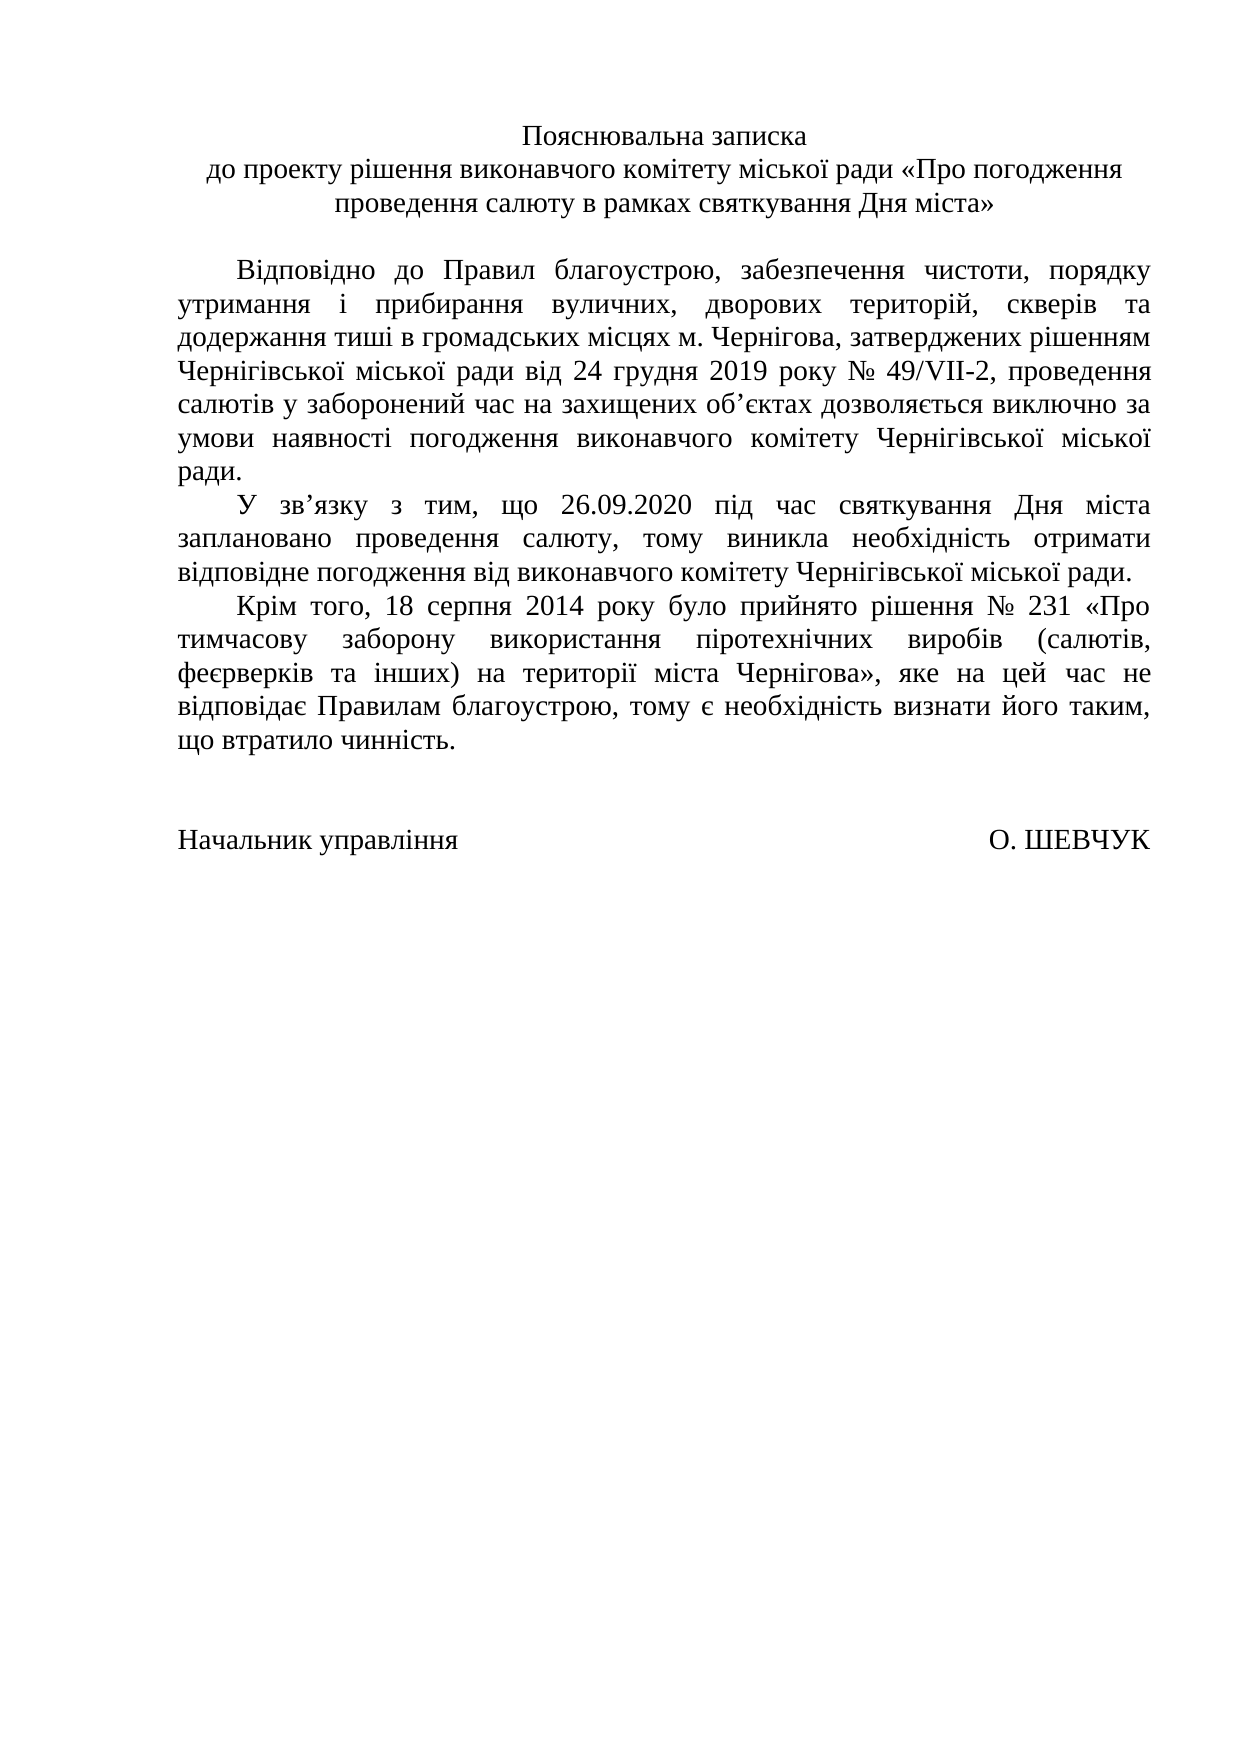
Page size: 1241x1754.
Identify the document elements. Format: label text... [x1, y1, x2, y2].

text Відповідно до Правил благоустрою, забезпечення чистоти, порядку утримання і прибирання вуличних, дворових територій, скверів та додержання тиші в громадських місцях м. Чернігова, затверджених рішенням Чернігівської міської ради від 24 грудня 2019 року № 49/VII-2, проведення салютів у заборонений час на захищених об’єктах дозволяється виключно за умови наявності погодження виконавчого комітету Чернігівської міської ради. [177, 252, 1152, 487]
text Начальник управління О. ШЕВЧУК [177, 822, 1152, 856]
text У зв’язку з тим, що 26.09.2020 під час святкування Дня міста заплановано проведення салюту, тому виникла необхідність отримати відповідне погодження від виконавчого комітету Чернігівської міської ради. [177, 487, 1152, 588]
text до проекту рішення виконавчого комітету міської ради «Про погодження проведення салюту в рамках святкування Дня міста» [177, 152, 1152, 219]
text Пояснювальна записка [177, 118, 1152, 152]
text Крім того, 18 серпня 2014 року було прийнято рішення № 231 «Про тимчасову заборону використання піротехнічних виробів (салютів, феєрверків та інших) на території міста Чернігова», яке на цей час не відповідає Правилам благоустрою, тому є необхідність визнати його таким, що втратило чинність. [177, 588, 1152, 755]
